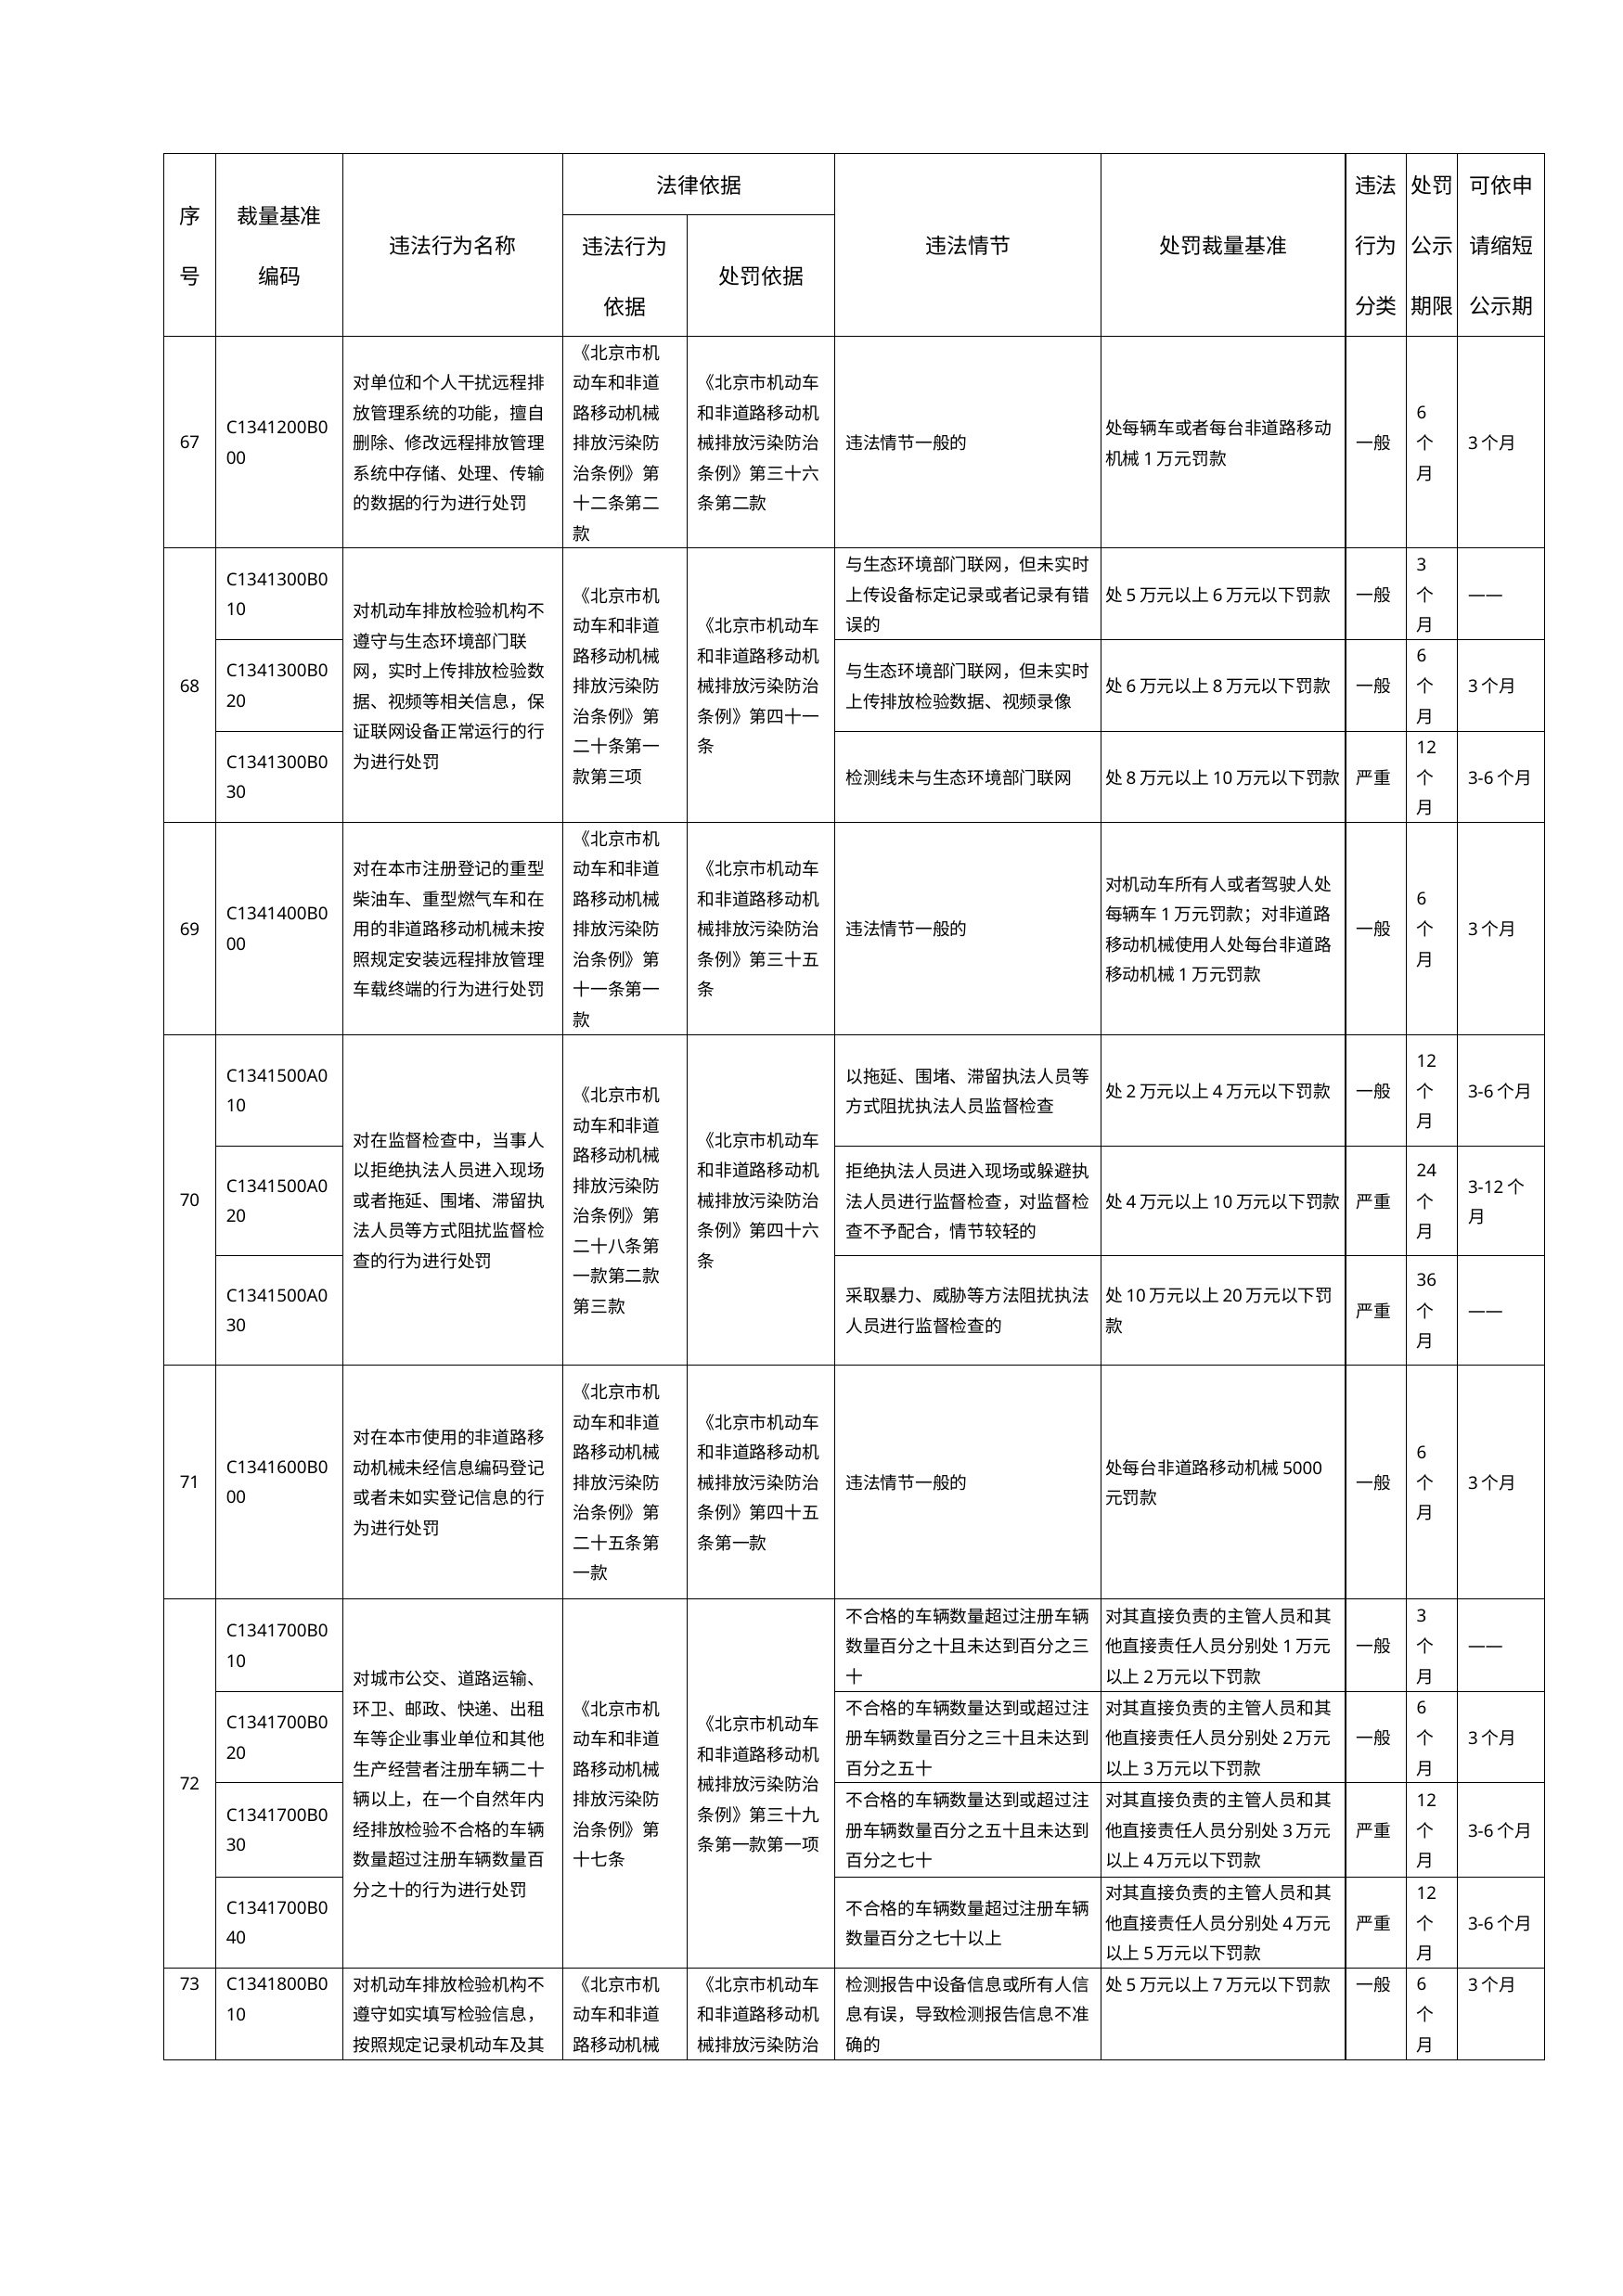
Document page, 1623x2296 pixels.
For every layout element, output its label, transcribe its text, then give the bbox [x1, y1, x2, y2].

table_cell 3个月 [1458, 823, 1544, 1033]
table_cell 《北京市机动车和非道路移动机械排放污染防治条例》第十一条第一款 [563, 823, 687, 1033]
table_cell C1341700B040 [216, 1878, 342, 1968]
table_cell 71 [164, 1366, 215, 1598]
table_cell C1341600B000 [216, 1366, 342, 1598]
table_cell 3个月 [1458, 1366, 1544, 1598]
table_cell 3个月 [1407, 1599, 1457, 1691]
table_cell 一般 [1346, 823, 1406, 1033]
table_cell C1341800B010 [216, 1969, 342, 2059]
table_cell 73 [164, 1969, 215, 2059]
table_cell C1341300B010 [216, 548, 342, 639]
table_cell 《北京市机动车和非道路移动机械排放污染防治条例》第四十一条 [688, 1969, 834, 2059]
table_cell 6个月 [1407, 1366, 1457, 1598]
table_header 序号 [164, 154, 215, 336]
table_cell C1341300B030 [216, 732, 342, 822]
table_header 处罚裁量基准 [1101, 154, 1345, 336]
table_cell 《北京市机动车和非道路移动机械排放污染防治条例》第二十八条第一款第二款第三款 [563, 1035, 687, 1365]
table_cell 严重 [1346, 1878, 1406, 1968]
table_cell 3个月 [1458, 337, 1544, 547]
table_cell 处10万元以上20万元以下罚款 [1101, 1256, 1345, 1365]
table_cell 处每辆车或者每台非道路移动机械1万元罚款 [1101, 337, 1345, 547]
table_cell 3-6个月 [1458, 1878, 1544, 1968]
table_cell 3个月 [1458, 640, 1544, 730]
table_cell 3个月 [1458, 1692, 1544, 1782]
table_cell 违法行为依据 [563, 215, 687, 336]
table_cell —— [1458, 1599, 1544, 1691]
table_cell 6个月 [1407, 337, 1457, 547]
table_cell 《北京市机动车和非道路移动机械排放污染防治条例》第二十条第一款第五项 [563, 1969, 687, 2059]
table_header 违法行为名称 [343, 154, 562, 336]
table_cell 《北京市机动车和非道路移动机械排放污染防治条例》第四十六条 [688, 1035, 834, 1365]
table_cell 68 [164, 548, 215, 822]
table_cell 处6万元以上8万元以下罚款 [1101, 640, 1345, 730]
table_cell 对机动车所有人或者驾驶人处每辆车1万元罚款；对非道路移动机械使用人处每台非道路移动机械1万元罚款 [1101, 823, 1345, 1033]
table_cell 《北京市机动车和非道路移动机械排放污染防治条例》第三十五条 [688, 823, 834, 1033]
table_cell 对单位和个人干扰远程排放管理系统的功能，擅自删除、修改远程排放管理系统中存储、处理、传输的数据的行为进行处罚 [343, 337, 562, 547]
table_cell 24个月 [1407, 1147, 1457, 1255]
table_cell C1341500A010 [216, 1035, 342, 1145]
table_cell 12个月 [1407, 732, 1457, 822]
table_cell 处4万元以上10万元以下罚款 [1101, 1147, 1345, 1255]
table_cell 《北京市机动车和非道路移动机械排放污染防治条例》第三十九条第一款第一项 [688, 1599, 834, 1968]
table_cell 严重 [1346, 1783, 1406, 1876]
table_cell 12个月 [1407, 1783, 1457, 1876]
table_cell 《北京市机动车和非道路移动机械排放污染防治条例》第二十五条第一款 [563, 1366, 687, 1598]
table_cell 拒绝执法人员进入现场或躲避执法人员进行监督检查，对监督检查不予配合，情节较轻的 [835, 1147, 1101, 1255]
table_cell 对在本市注册登记的重型柴油车、重型燃气车和在用的非道路移动机械未按照规定安装远程排放管理车载终端的行为进行处罚 [343, 823, 562, 1033]
table_cell 对其直接负责的主管人员和其他直接责任人员分别处1万元以上2万元以下罚款 [1101, 1599, 1345, 1691]
table_cell 《北京市机动车和非道路移动机械排放污染防治条例》第二十条第一款第三项 [563, 548, 687, 822]
table_cell 处2万元以上4万元以下罚款 [1101, 1035, 1345, 1145]
table_cell 3-6个月 [1458, 1035, 1544, 1145]
table_cell —— [1458, 1256, 1544, 1365]
table_cell 对其直接负责的主管人员和其他直接责任人员分别处3万元以上4万元以下罚款 [1101, 1783, 1345, 1876]
table_cell 不合格的车辆数量达到或超过注册车辆数量百分之五十且未达到百分之七十 [835, 1783, 1101, 1876]
table_header 违法情节 [835, 154, 1101, 336]
table_header 可依申请缩短公示期 [1458, 154, 1544, 336]
table_cell 处每台非道路移动机械5000元罚款 [1101, 1366, 1345, 1598]
table_cell 检测报告中设备信息或所有人信息有误，导致检测报告信息不准确的 [835, 1969, 1101, 2059]
table_cell 以拖延、围堵、滞留执法人员等方式阻扰执法人员监督检查 [835, 1035, 1101, 1145]
table_cell 对其直接负责的主管人员和其他直接责任人员分别处2万元以上3万元以下罚款 [1101, 1692, 1345, 1782]
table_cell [343, 1969, 562, 2059]
table_cell 违法情节一般的 [835, 337, 1101, 547]
table_cell 3-12个月 [1458, 1147, 1544, 1255]
table_cell 对在本市使用的非道路移动机械未经信息编码登记或者未如实登记信息的行为进行处罚 [343, 1366, 562, 1598]
table_cell 严重 [1346, 1256, 1406, 1365]
table_cell 一般 [1346, 548, 1406, 639]
table_cell 67 [164, 337, 215, 547]
table_cell 一般 [1346, 337, 1406, 547]
table_cell 一般 [1346, 640, 1406, 730]
table_cell 与生态环境部门联网，但未实时上传设备标定记录或者记录有错误的 [835, 548, 1101, 639]
table_cell 对机动车排放检验机构不遵守与生态环境部门联网，实时上传排放检验数据、视频等相关信息，保证联网设备正常运行的行为进行处罚 [343, 548, 562, 822]
table_cell 12个月 [1407, 1035, 1457, 1145]
table_cell 不合格的车辆数量超过注册车辆数量百分之十且未达到百分之三十 [835, 1599, 1101, 1691]
table_cell 违法情节一般的 [835, 1366, 1101, 1598]
table_cell C1341200B000 [216, 337, 342, 547]
table_cell 70 [164, 1035, 215, 1365]
table_cell 一般 [1346, 1035, 1406, 1145]
table_cell 不合格的车辆数量达到或超过注册车辆数量百分之三十且未达到百分之五十 [835, 1692, 1101, 1782]
table_cell C1341300B020 [216, 640, 342, 730]
table_cell 3个月 [1458, 1969, 1544, 2059]
table_cell 严重 [1346, 732, 1406, 822]
table_cell 不合格的车辆数量超过注册车辆数量百分之七十以上 [835, 1878, 1101, 1968]
table_cell 一般 [1346, 1692, 1406, 1782]
table_cell 6个月 [1407, 823, 1457, 1033]
table_cell 12个月 [1407, 1878, 1457, 1968]
table_cell 与生态环境部门联网，但未实时上传排放检验数据、视频录像 [835, 640, 1101, 730]
table_cell 一般 [1346, 1969, 1406, 2059]
table_cell 6个月 [1407, 1969, 1457, 2059]
table_cell 3个月 [1407, 548, 1457, 639]
table_header 处罚公示期限 [1407, 154, 1457, 336]
table_cell C1341700B030 [216, 1783, 342, 1876]
table_cell C1341500A020 [216, 1147, 342, 1255]
table_cell 《北京市机动车和非道路移动机械排放污染防治条例》第十二条第二款 [563, 337, 687, 547]
table_cell 3-6个月 [1458, 1783, 1544, 1876]
table_cell 处罚依据 [688, 215, 834, 336]
table_cell 违法情节一般的 [835, 823, 1101, 1033]
table_cell 3-6个月 [1458, 732, 1544, 822]
table_cell 检测线未与生态环境部门联网 [835, 732, 1101, 822]
table_cell C1341500A030 [216, 1256, 342, 1365]
table_cell 36个月 [1407, 1256, 1457, 1365]
table_cell 72 [164, 1599, 215, 1968]
table_cell 严重 [1346, 1147, 1406, 1255]
table_cell 《北京市机动车和非道路移动机械排放污染防治条例》第四十一条 [688, 548, 834, 822]
table_cell 对城市公交、道路运输、环卫、邮政、快递、出租车等企业事业单位和其他生产经营者注册车辆二十辆以上，在一个自然年内经排放检验不合格的车辆数量超过注册车辆数量百分之十的行为进行处罚 [343, 1599, 562, 1968]
table_header 法律依据 [563, 154, 834, 214]
table_cell 处5万元以上6万元以下罚款 [1101, 548, 1345, 639]
table_cell 《北京市机动车和非道路移动机械排放污染防治条例》第十七条 [563, 1599, 687, 1968]
table_cell 一般 [1346, 1599, 1406, 1691]
table_cell 对在监督检查中，当事人以拒绝执法人员进入现场或者拖延、围堵、滞留执法人员等方式阻扰监督检查的行为进行处罚 [343, 1035, 562, 1365]
table_header 裁量基准 编码 [216, 154, 342, 336]
table_cell 6个月 [1407, 640, 1457, 730]
table_cell C1341700B020 [216, 1692, 342, 1782]
table_cell 处8万元以上10万元以下罚款 [1101, 732, 1345, 822]
table_cell —— [1458, 548, 1544, 639]
table_cell 《北京市机动车和非道路移动机械排放污染防治条例》第三十六条第二款 [688, 337, 834, 547]
table_header 违法行为分类 [1346, 154, 1406, 336]
table_cell 处5万元以上7万元以下罚款 [1101, 1969, 1345, 2059]
table_cell 6个月 [1407, 1692, 1457, 1782]
table_cell 采取暴力、威胁等方法阻扰执法人员进行监督检查的 [835, 1256, 1101, 1365]
table_cell C1341700B010 [216, 1599, 342, 1691]
table_cell 69 [164, 823, 215, 1033]
table_cell 《北京市机动车和非道路移动机械排放污染防治条例》第四十五条第一款 [688, 1366, 834, 1598]
table_cell C1341400B000 [216, 823, 342, 1033]
table_cell 对其直接负责的主管人员和其他直接责任人员分别处4万元以上5万元以下罚款 [1101, 1878, 1345, 1968]
table_cell 一般 [1346, 1366, 1406, 1598]
